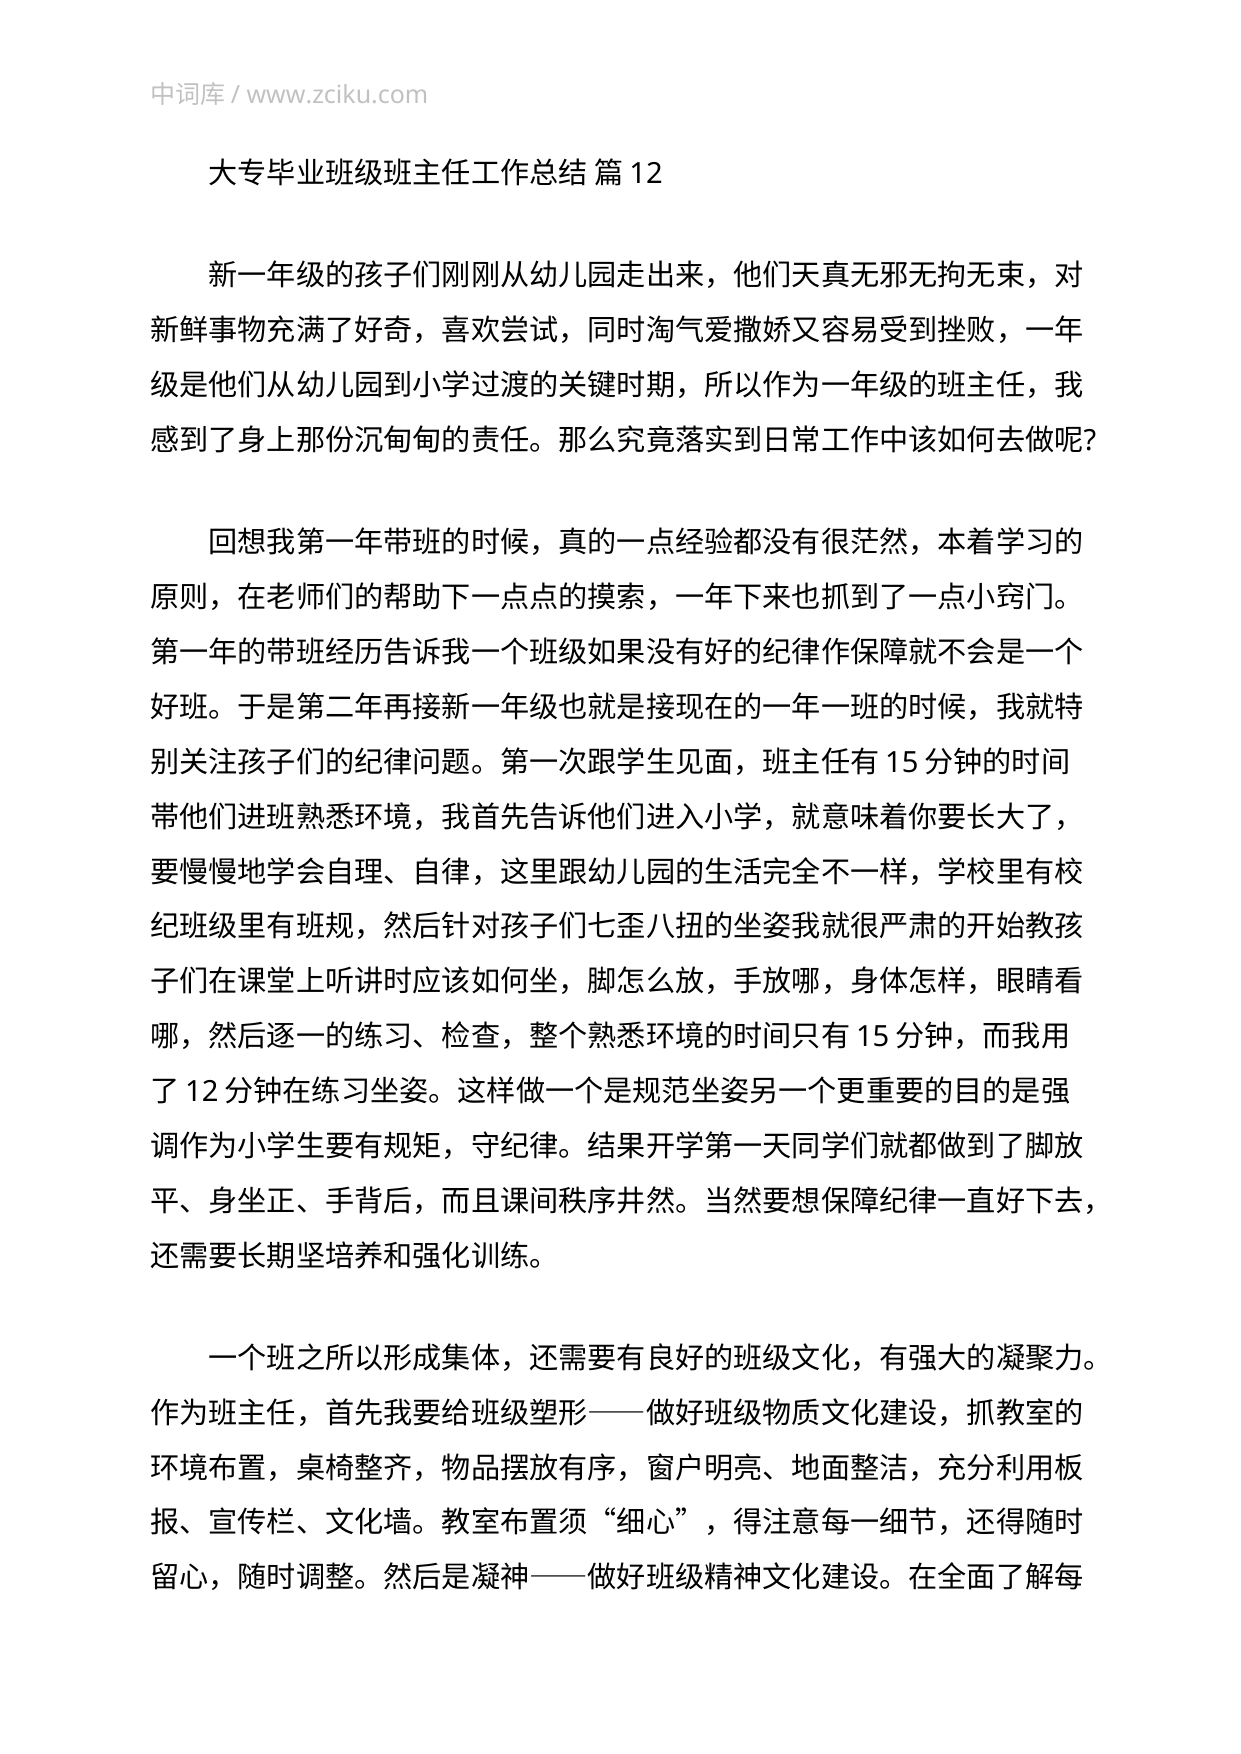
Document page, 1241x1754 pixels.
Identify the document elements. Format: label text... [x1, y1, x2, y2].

text 大专毕业班级班主任工作总结 篇12 [150, 150, 1090, 192]
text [150, 1334, 1090, 1596]
text 新一年级的孩子们刚刚从幼儿园走出来，他们天真无邪无拘无束，对新鲜事物充满了好奇，喜欢尝试，同时淘气爱撒娇又容易受到挫败，一年级是他们从幼儿园到小学过渡的关键时期，所以作为一年级的班主任，我感到了身上那份沉甸甸的责任。那么究竟落实到日常工作中该如何去做呢? [150, 252, 1090, 459]
text 回想我第一年带班的时候，真的一点经验都没有很茫然，本着学习的原则，在老师们的帮助下一点点的摸索，一年下来也抓到了一点小窍门。第一年的带班经历告诉我一个班级如果没有好的纪律作保障就不会是一个好班。于是第二年再接新一年级也就是接现在的一年一班的时候，我就特别关注孩子们的纪律问题。第一次跟学生见面，班主任有15分钟的时间帯他们进班熟悉环境，我首先告诉他们进入小学，就意味着你要长大了，要慢慢地学会自理、自律，这里跟幼儿园的生活完全不一样，学校里有校纪班级里有班规，然后针对孩子们七歪八扭的坐姿我就很严肃的开始教孩子们在课堂上听讲时应该如何坐，脚怎么放，手放哪，身体怎样，眼睛看哪，然后逐一的练习、检查，整个熟悉环境的时间只有15分钟，而我用了12分钟在练习坐姿。这样做一个是规范坐姿另一个更重要的目的是强调作为小学生要有规矩，守纪律。结果开学第一天同学们就都做到了脚放平、身坐正、手背后，而且课间秩序井然。当然要想保障纪律一直好下去，还需要长期坚培养和强化训练。 [150, 519, 1090, 1275]
